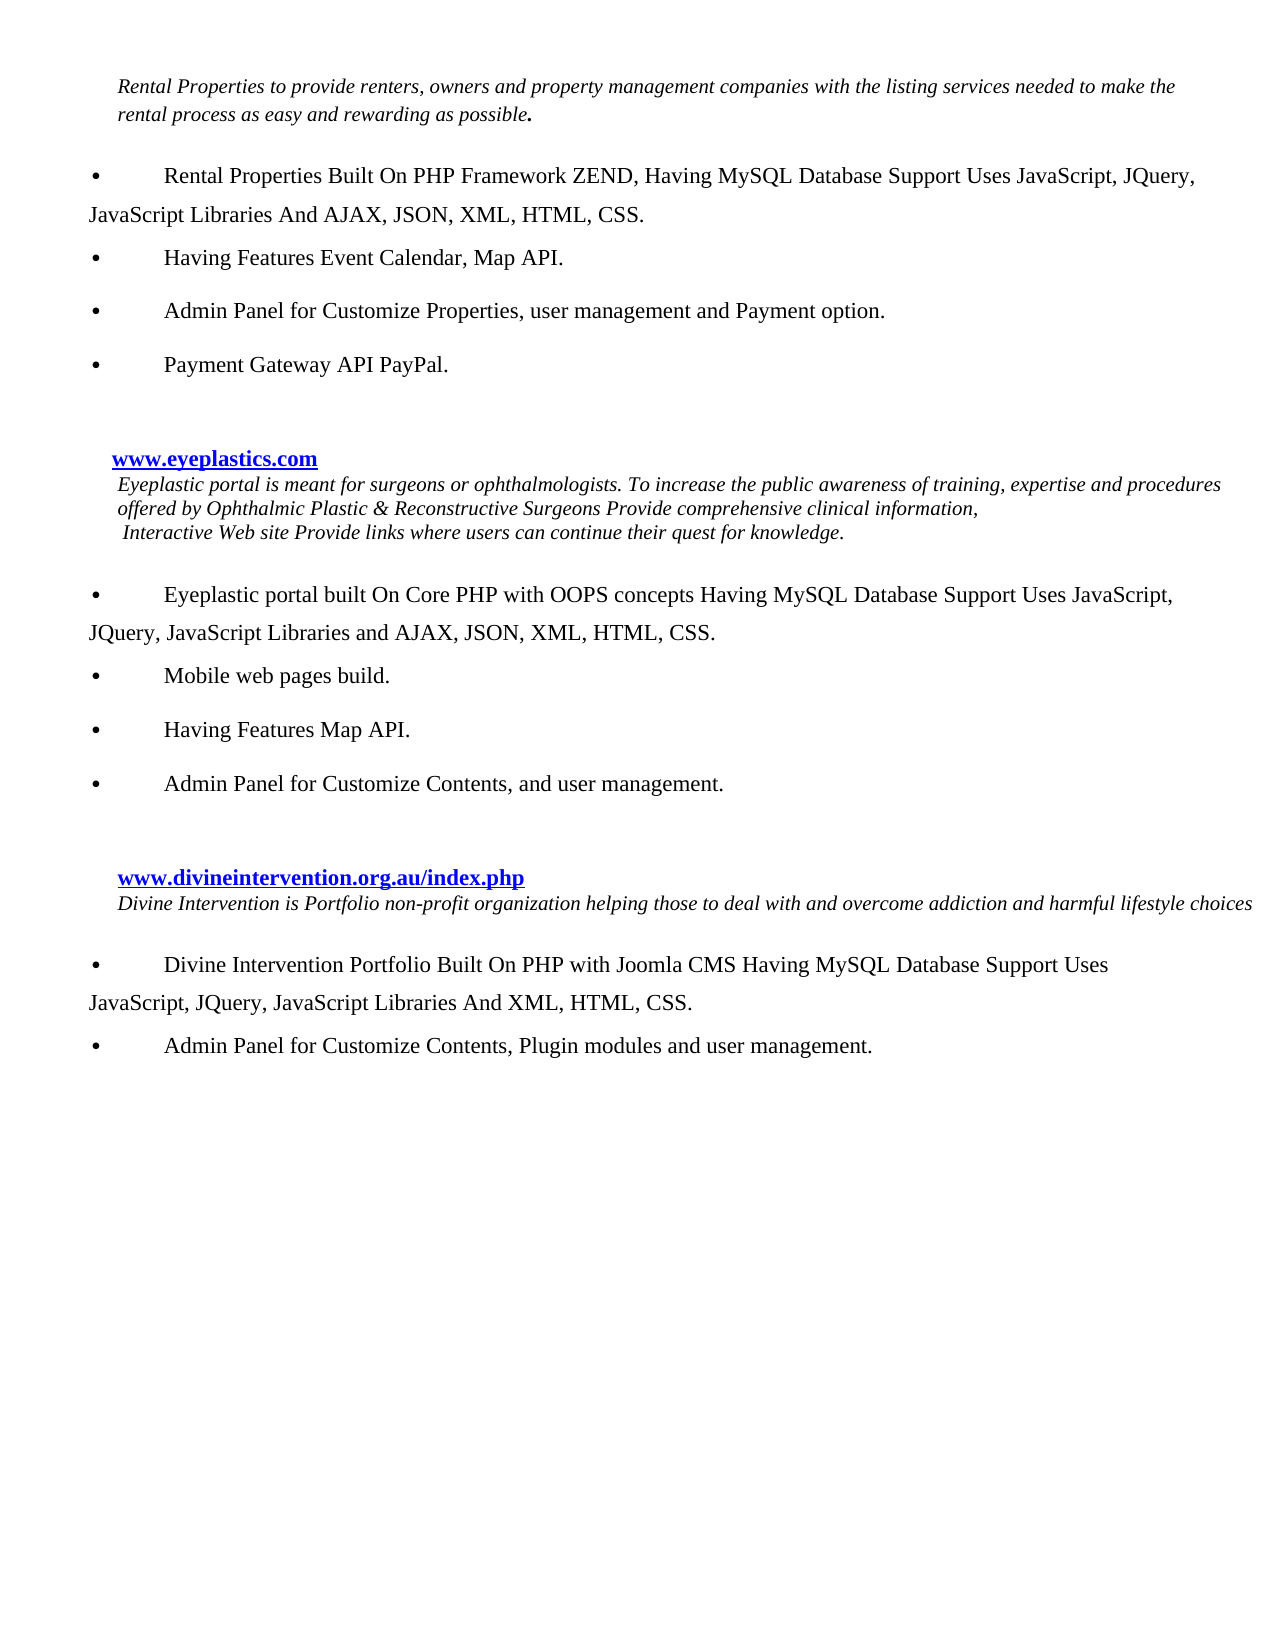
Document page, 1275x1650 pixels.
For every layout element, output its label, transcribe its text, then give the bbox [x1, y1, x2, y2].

list Rental Properties Built On PHP Framework ZEND, Having MySQL Database Support Uses JavaScript, JQuery, JavaScript Libraries And AJAX, JSON, XML, HTML, CSS. [89, 150, 1211, 227]
list Having Features Map API. [89, 703, 1211, 750]
text Divine Intervention is Portfolio non-profit organization helping those to deal with and overcome addiction and harmful lifestyle choices [117, 890, 1275, 914]
list Admin Panel for Customize Contents, Plugin modules and user management. [89, 1019, 1211, 1067]
list Mobile web pages build. [89, 649, 1211, 696]
list Admin Panel for Customize Properties, user management and Payment option. [89, 285, 1211, 332]
text www.divineintervention.org.au/index.php [89, 864, 1275, 890]
list Eyeplastic portal built On Core PHP with OOPS concepts Having MySQL Database Support Uses JavaScript, JQuery, JavaScript Libraries and AJAX, JSON, XML, HTML, CSS. [89, 568, 1211, 646]
list Payment Gateway API PayPal. [89, 339, 1211, 386]
text www.eyeplastics.com [89, 446, 1275, 472]
list Having Features Event Calendar, Map API. [89, 231, 1211, 278]
list Divine Intervention Portfolio Built On PHP with Joomla CMS Having MySQL Database Support Uses JavaScript, JQuery, JavaScript Libraries And XML, HTML, CSS. [89, 938, 1211, 1016]
text Eyeplastic portal is meant for surgeons or ophthalmologists. To increase the public awareness of training, expertise and procedures offered by Ophthalmic Plastic & Reconstructive Surgeons Provide comprehensive clinical information, [117, 472, 1275, 520]
list Admin Panel for Customize Contents, and user management. [89, 757, 1211, 804]
text Rental Properties to provide renters, owners and property management companies with the listing services needed to make the rental process as easy and rewarding as possible. [117, 74, 1211, 126]
text Interactive Web site Provide links where users can continue their quest for knowledge. [117, 520, 1211, 544]
